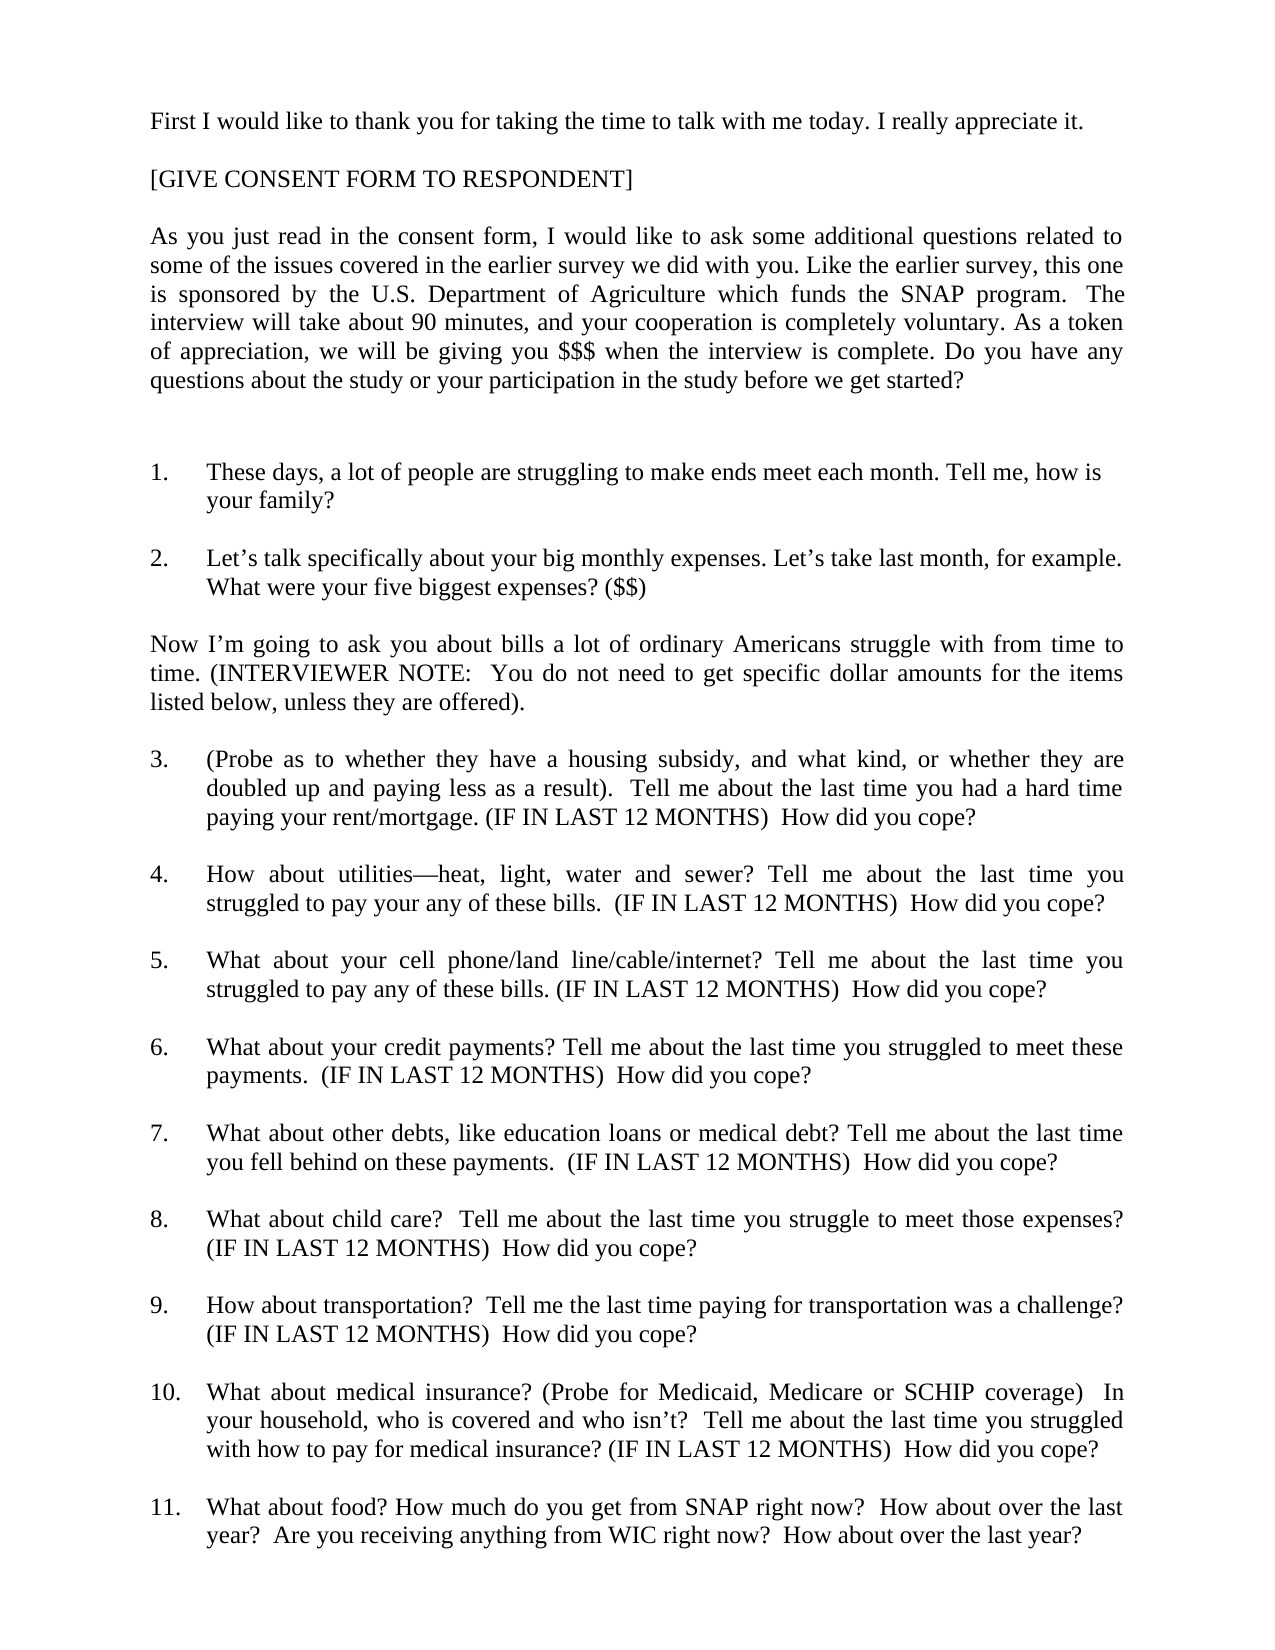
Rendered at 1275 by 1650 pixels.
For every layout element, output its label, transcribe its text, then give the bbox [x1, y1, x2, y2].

text First I would like to thank you for taking the time to talk with me today. I really appreciate it. [150, 106, 1125, 135]
text 11. What about food? How much do you get from SNAP right now? How about over the last year? Are you receiving anything from WIC right now? How about over the last year? [150, 1492, 1125, 1549]
text [GIVE CONSENT FORM TO RESPONDENT] [150, 164, 1125, 192]
text 7. What about other debts, like education loans or medical debt? Tell me about the last time you fell behind on these payments. (IF IN LAST 12 MONTHS) How did you cope? [150, 1118, 1125, 1175]
list Let’s talk specifically about your big monthly expenses. Let’s take last month, for example. What were your five biggest expenses? ($$) [150, 543, 1125, 600]
text 3. (Probe as to whether they have a housing subsidy, and what kind, or whether they are doubled up and paying less as a result). Tell me about the last time you had a hard time paying your rent/mortgage. (IF IN LAST 12 MONTHS) How did you cope? [150, 744, 1125, 830]
text 9. How about transportation? Tell me the last time paying for transportation was a challenge? (IF IN LAST 12 MONTHS) How did you cope? [150, 1290, 1125, 1348]
list These days, a lot of people are struggling to make ends meet each month. Tell me, how is your family? [150, 457, 1125, 514]
text 6. What about your credit payments? Tell me about the last time you struggled to meet these payments. (IF IN LAST 12 MONTHS) How did you cope? [150, 1032, 1125, 1089]
text 8. What about child care? Tell me about the last time you struggle to meet those expenses? (IF IN LAST 12 MONTHS) How did you cope? [150, 1204, 1125, 1262]
text 5. What about your cell phone/land line/cable/internet? Tell me about the last time you struggled to pay any of these bills. (IF IN LAST 12 MONTHS) How did you cope? [150, 945, 1125, 1003]
text Now I’m going to ask you about bills a lot of ordinary Americans struggle with from time to time. (INTERVIEWER NOTE: You do not need to get specific dollar amounts for the items listed below, unless they are offered). [150, 629, 1125, 715]
text 4. How about utilities—heat, light, water and sewer? Tell me about the last time you struggled to pay your any of these bills. (IF IN LAST 12 MONTHS) How did you cope? [150, 859, 1125, 917]
text 10. What about medical insurance? (Probe for Medicaid, Medicare or SCHIP coverage) In your household, who is covered and who isn’t? Tell me about the last time you struggled with how to pay for medical insurance? (IF IN LAST 12 MONTHS) How did you cope? [150, 1377, 1125, 1463]
text As you just read in the consent form, I would like to ask some additional questions related to some of the issues covered in the earlier survey we did with you. Like the earlier survey, this one is sponsored by the U.S. Department of Agriculture which funds the SNAP program. The interview will take about 90 minutes, and your cooperation is completely voluntary. As a token of appreciation, we will be giving you $$$ when the interview is complete. Do you have any questions about the study or your participation in the study before we get started? [150, 221, 1125, 394]
